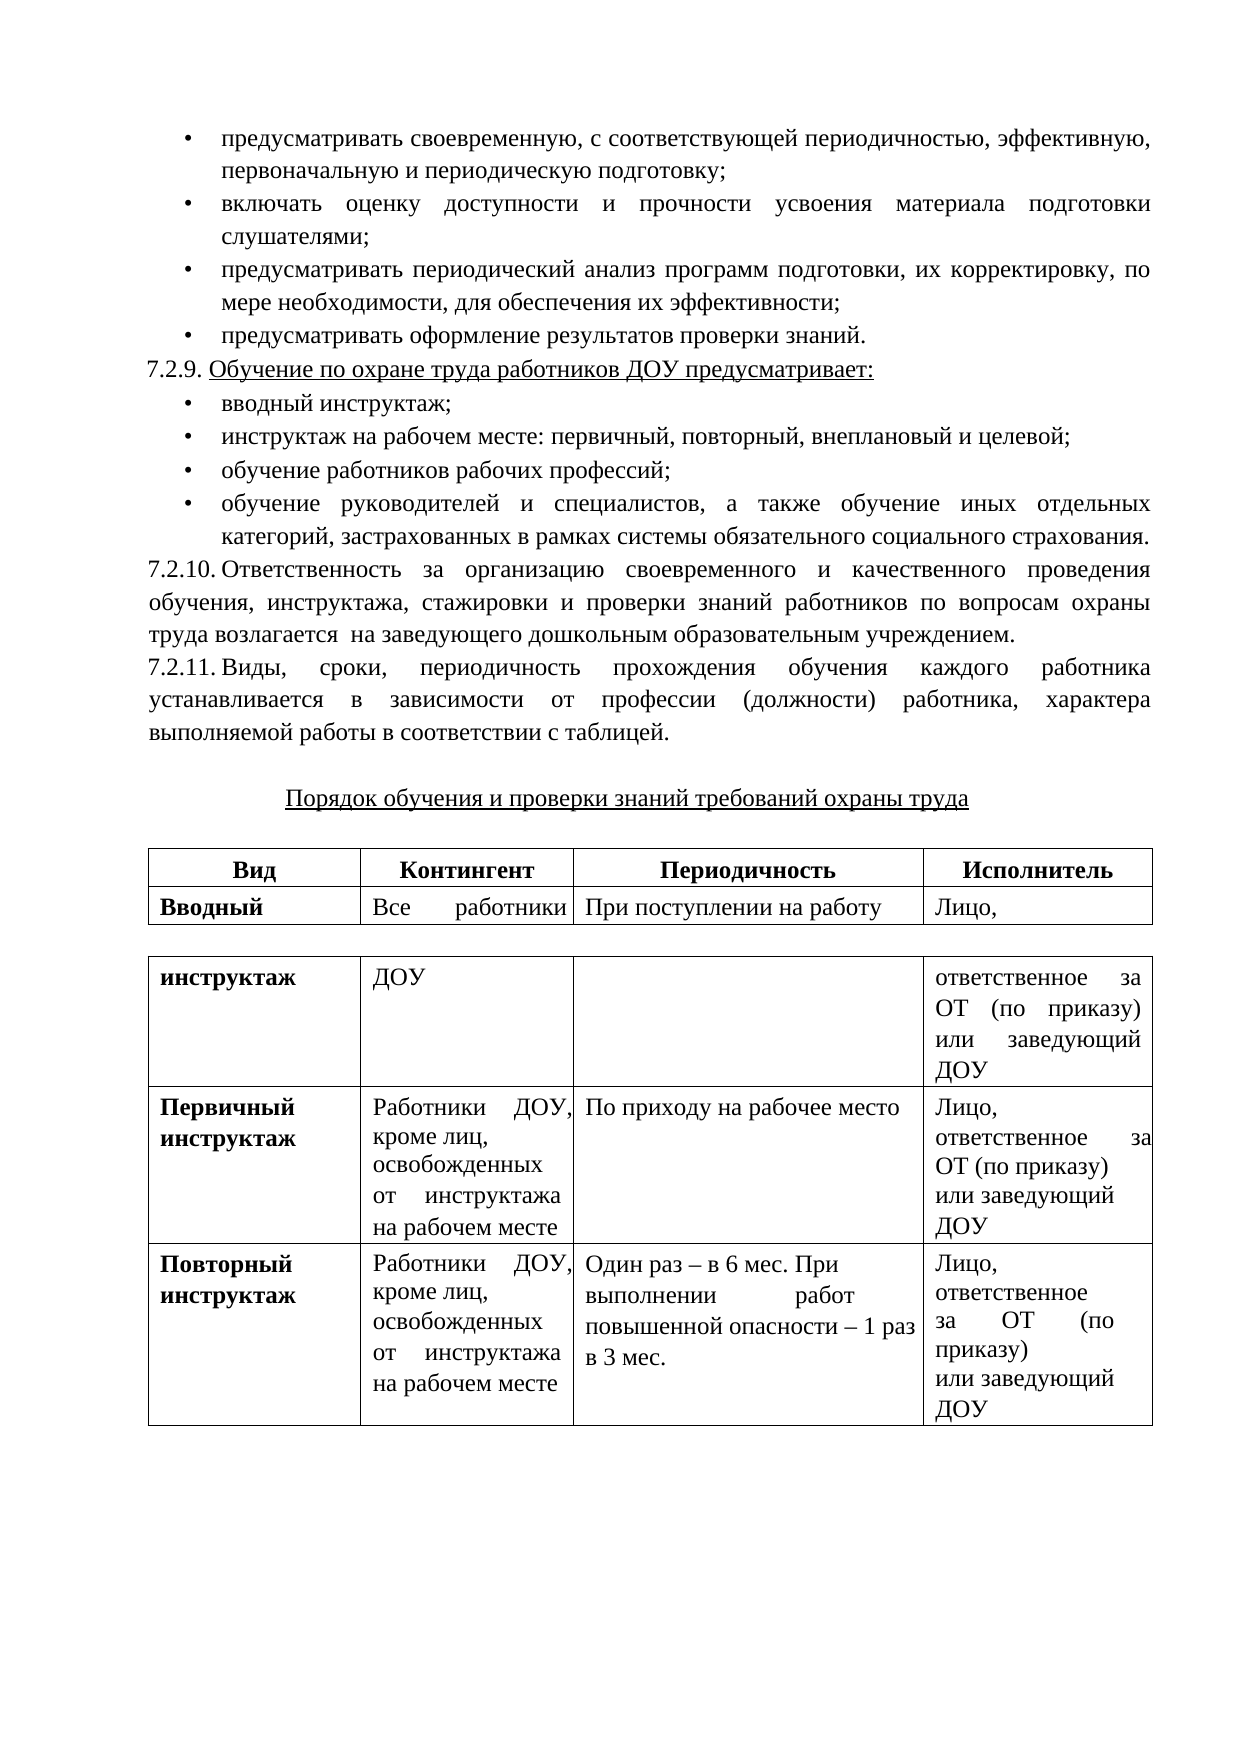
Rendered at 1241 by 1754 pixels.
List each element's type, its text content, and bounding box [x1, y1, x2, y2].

list Ответственность за организацию своевременного и качественного проведения обучения, инструктажа, стажировки и проверки знаний работников по вопросам охраны труда возлагается на заведующего дошкольным образовательным учреждением. [147, 554, 1151, 647]
table_cell Первичный инструктаж [149, 1087, 360, 1243]
table_cell Лицо, ответственное за ОТ (по приказу) или заведующий ДОУ [924, 1087, 1152, 1243]
table_cell Один раз – в 6 мес. При выполнении работ повышенной опасности – 1 раз в 3 мес. [574, 1244, 923, 1425]
table_cell При поступлении на работу [574, 887, 923, 923]
list предусматривать оформление результатов проверки знаний. [183, 320, 1151, 349]
table_header Контингент [361, 849, 573, 886]
list предусматривать своевременную, с соответствующей периодичностью, эффективную, первоначальную и периодическую подготовку; [183, 123, 1151, 184]
list обучение руководителей и специалистов, а также обучение иных отдельных категорий, застрахованных в рамках системы обязательного социального страхования. [183, 488, 1151, 549]
table_header Периодичность [574, 849, 923, 886]
table_header ответственное за ОТ (по приказу) или заведующий ДОУ [924, 957, 1152, 1086]
table_cell Лицо, [924, 887, 1152, 923]
table_header ДОУ [361, 957, 573, 1086]
table_cell Работники ДОУ, кроме лиц, освобожденных от инструктажа на рабочем месте [361, 1087, 573, 1243]
list предусматривать периодический анализ программ подготовки, их корректировку, по мере необходимости, для обеспечения их эффективности; [183, 254, 1151, 315]
table_cell Все работники [361, 887, 573, 923]
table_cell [924, 1244, 1152, 1425]
list инструктаж на рабочем месте: первичный, повторный, внеплановый и целевой; [183, 421, 1151, 450]
table_cell Работники ДОУ, кроме лиц, освобожденных от инструктажа на рабочем месте [361, 1244, 573, 1425]
table_header [574, 957, 923, 1086]
list Виды, сроки, периодичность прохождения обучения каждого работника устанавливается в зависимости от профессии (должности) работника, характера выполняемой работы в соответствии с таблицей. [147, 652, 1151, 746]
table_header Вид [149, 849, 360, 886]
table_cell По приходу на рабочее место [574, 1087, 923, 1243]
list включать оценку доступности и прочности усвоения материала подготовки слушателями; [183, 188, 1151, 249]
table_header Исполнитель [924, 849, 1152, 886]
list вводный инструктаж; [183, 388, 1151, 416]
table_cell Повторный инструктаж [149, 1244, 360, 1425]
table_header инструктаж [149, 957, 360, 1086]
list обучение работников рабочих профессий; [183, 455, 1151, 484]
text Порядок обучения и проверки знаний требований охраны труда [285, 783, 1152, 812]
text 7.2.9. Обучение по охране труда работников ДОУ предусматривает: [146, 354, 1152, 383]
table_cell Вводный [149, 887, 360, 923]
